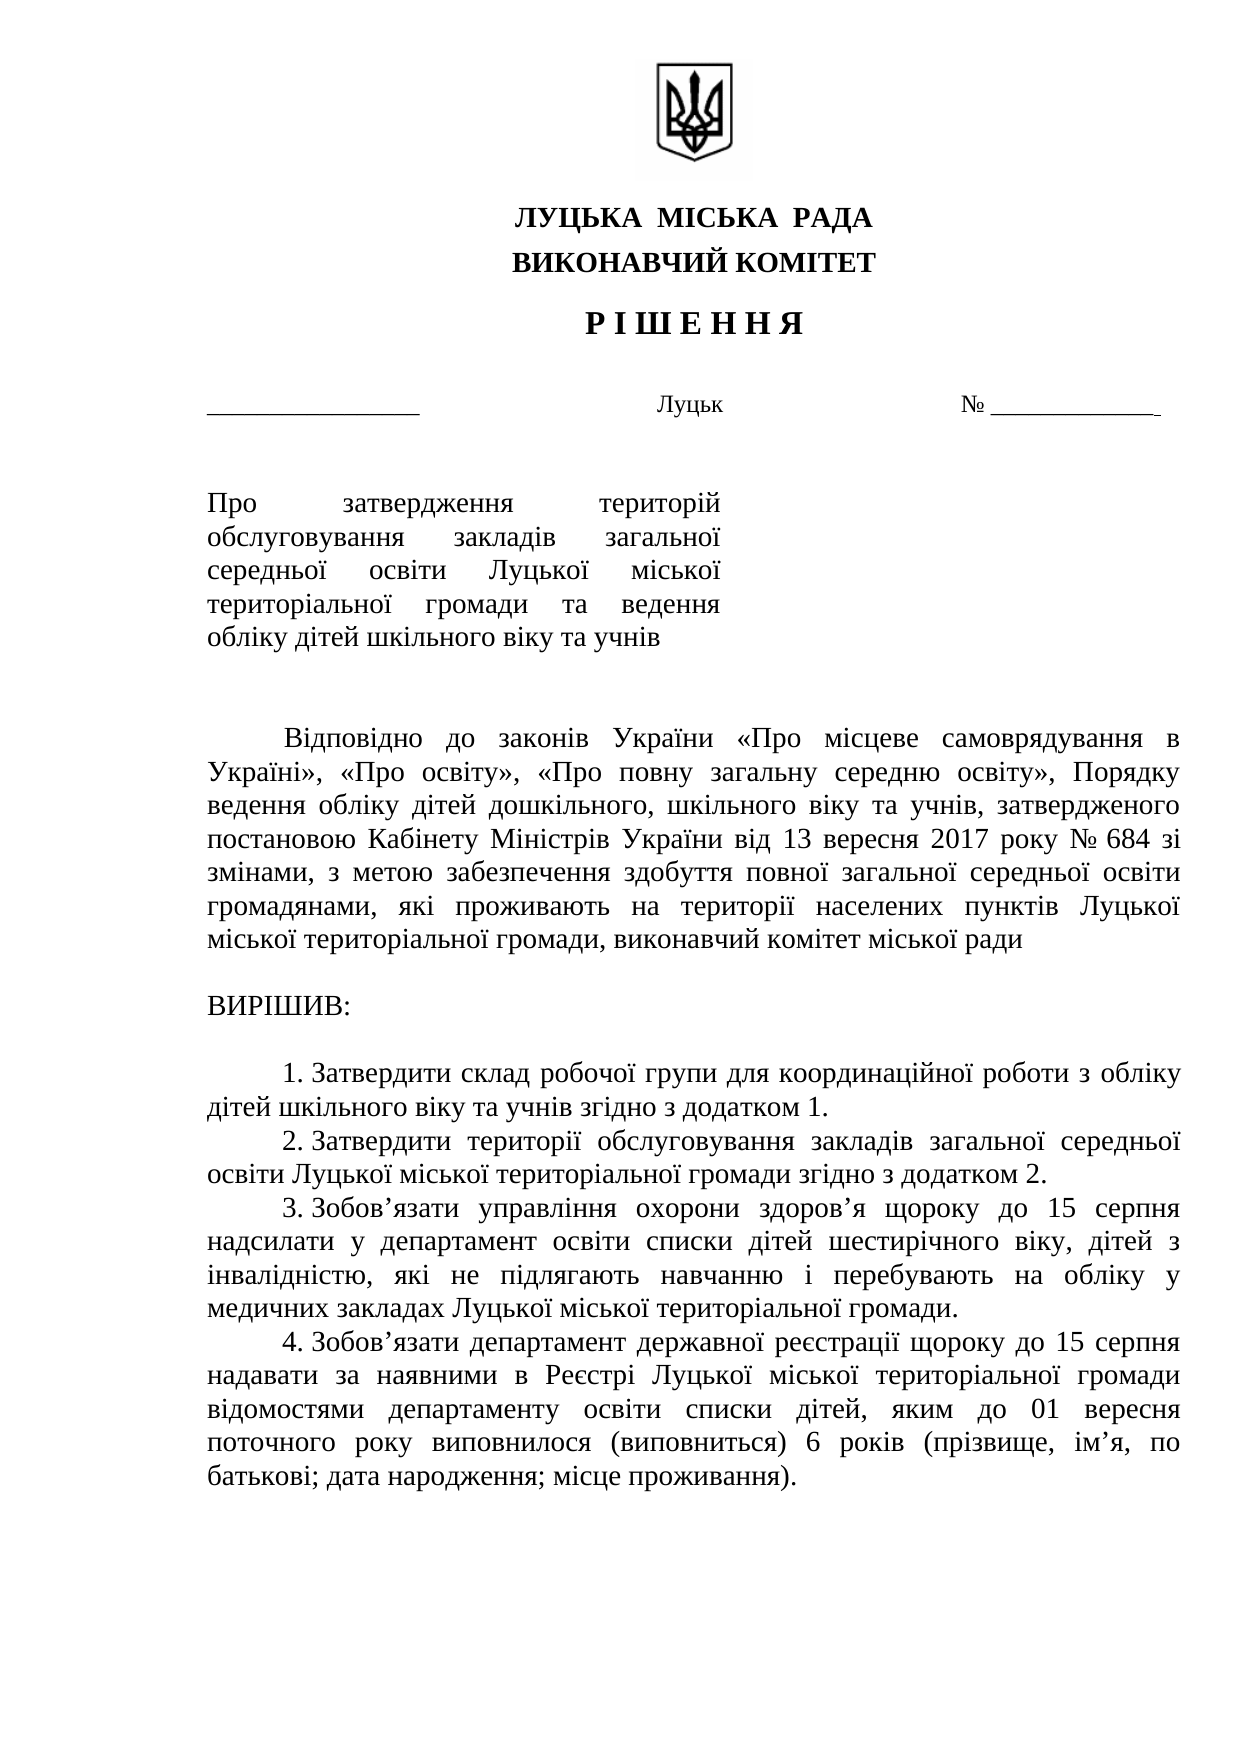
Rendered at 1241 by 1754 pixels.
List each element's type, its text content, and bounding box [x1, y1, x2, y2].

text Про затвердження територій обслуговування закладів загальної середньої освіти Луцької міської територіальної громади та ведення обліку дітей шкільного віку та учнів [207, 485, 721, 653]
text 1. Затвердити склад робочої групи для координаційної роботи з обліку дітей шкільного віку та учнів згідно з додатком 1. [207, 1056, 1181, 1123]
subtitle ЛУЦЬКА МІСЬКА РАДА [207, 200, 1181, 234]
subtitle ВИКОНАВЧИЙ КОМІТЕТ [207, 246, 1181, 279]
text 4. Зобов’язати департамент державної реєстрації щороку до 15 серпня надавати за наявними в Реєстрі Луцької міської територіальної громади відомостями департаменту освіти списки дітей, яким до 01 вересня поточного року виповнилося (виповниться) 6 років (прізвище, ім’я, по батькові; дата народження; місце проживання). [207, 1324, 1181, 1492]
text ВИРІШИВ: [207, 988, 1181, 1022]
text 3. Зобов’язати управління охорони здоров’я щороку до 15 серпня надсилати у департамент освіти списки дітей шестирічного віку, дітей з інвалідністю, які не підлягають навчанню і перебувають на обліку у медичних закладах Луцької міської територіальної громади. [207, 1190, 1181, 1324]
text 2. Затвердити території обслуговування закладів загальної середньої освіти Луцької міської територіальної громади згідно з додатком 2. [207, 1123, 1181, 1190]
text Відповідно до законів України «Про місцеве самоврядування в Україні», «Про освіту», «Про повну загальну середню освіту», Порядку ведення обліку дітей дошкільного, шкільного віку та учнів, затвердженого постановою Кабінету Міністрів України від 13 вересня 2017 року № 684 зі змінами, з метою забезпечення здобуття повної загальної середньої освіти громадянами, які проживають на території населених пунктів Луцької міської територіальної громади, виконавчий комітет міської ради [207, 720, 1181, 955]
text _________________ Луцьк № _____________ [207, 389, 1181, 418]
subtitle Р І Ш Е Н Н Я [207, 303, 1181, 342]
